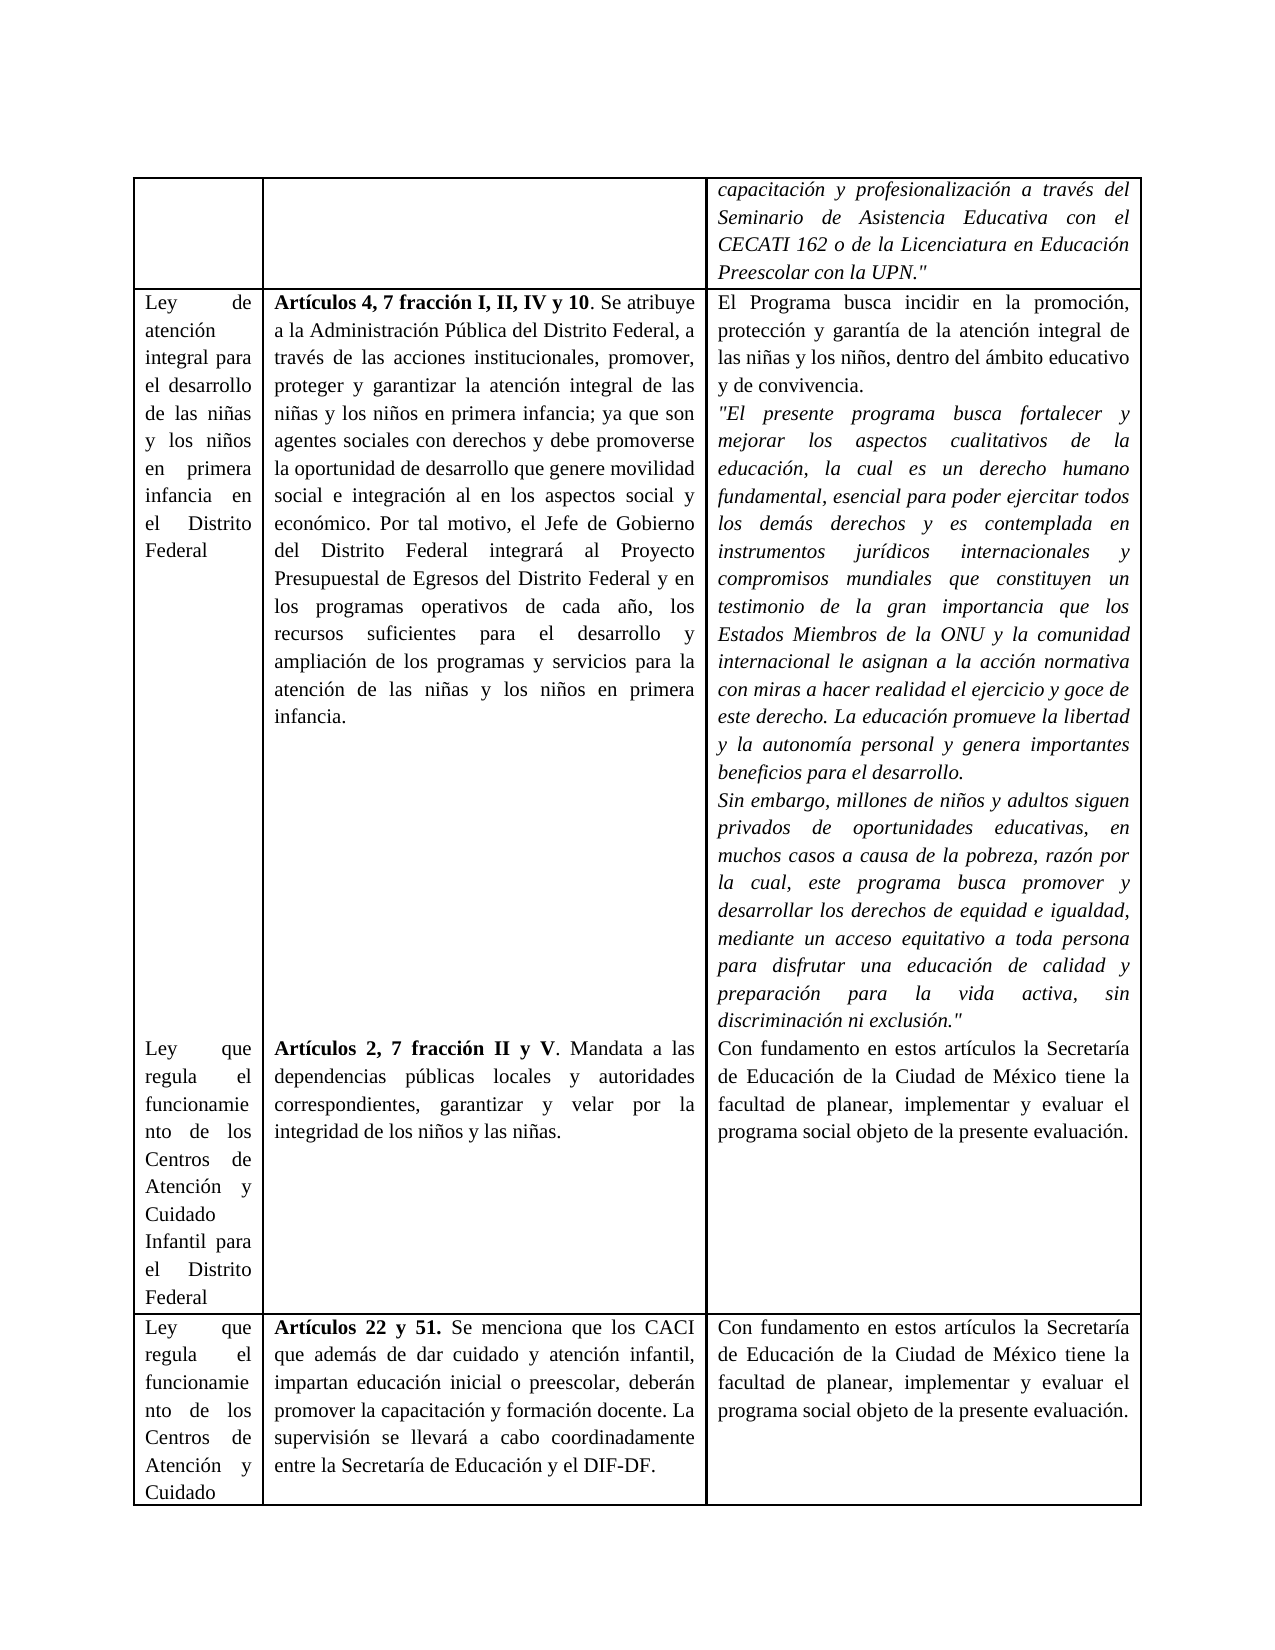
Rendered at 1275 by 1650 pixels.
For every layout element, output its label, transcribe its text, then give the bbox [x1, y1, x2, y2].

table_cell Sin embargo, millones de niños y adultos siguen privados de oportunidades educativas, en muchos casos a causa de la pobreza, razón por la cual, este programa busca promover y desarrollar los derechos de equidad e igualdad, mediante un acceso equitativo a toda persona para disfrutar una educación de calidad y preparación para la vida activa, sin discriminación ni exclusión." [708, 788, 1140, 1036]
table_cell Ley que regula el funcionamiento de los Centros de Atención y Cuidado Infantil para el Distrito Federal [135, 1036, 262, 1313]
table_cell Artículos 4, 7 fracción I, II, IV y 10. Se atribuye a la Administración Pública del Distrito Federal, a través de las acciones institucionales, promover, proteger y garantizar la atención integral de las niñas y los niños en primera infancia; ya que son agentes sociales con derechos y debe promoverse la oportunidad de desarrollo que genere movilidad social e integración al en los aspectos social y económico. Por tal motivo, el Jefe de Gobierno del Distrito Federal integrará al Proyecto Presupuestal de Egresos del Distrito Federal y en los programas operativos de cada año, los recursos suficientes para el desarrollo y ampliación de los programas y servicios para la atención de las niñas y los niños en primera infancia. [264, 290, 705, 1036]
table_cell Artículos 2, 7 fracción II y V. Mandata a las dependencias públicas locales y autoridades correspondientes, garantizar y velar por la integridad de los niños y las niñas. [264, 1036, 705, 1313]
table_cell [708, 1315, 1140, 1504]
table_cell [135, 1315, 262, 1504]
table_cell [708, 179, 1140, 288]
table_cell El Programa busca incidir en la promoción, protección y garantía de la atención integral de las niñas y los niños, dentro del ámbito educativo y de convivencia. [708, 290, 1140, 401]
table_cell "El presente programa busca fortalecer y mejorar los aspectos cualitativos de la educación, la cual es un derecho humano fundamental, esencial para poder ejercitar todos los demás derechos y es contemplada en instrumentos jurídicos internacionales y compromisos mundiales que constituyen un testimonio de la gran importancia que los Estados Miembros de la ONU y la comunidad internacional le asignan a la acción normativa con miras a hacer realidad el ejercicio y goce de este derecho. La educación promueve la libertad y la autonomía personal y genera importantes beneficios para el desarrollo. [708, 401, 1140, 787]
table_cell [264, 1315, 705, 1504]
table_cell Ley de atención integral para el desarrollo de las niñas y los niños en primera infancia en el Distrito Federal [135, 290, 262, 1036]
